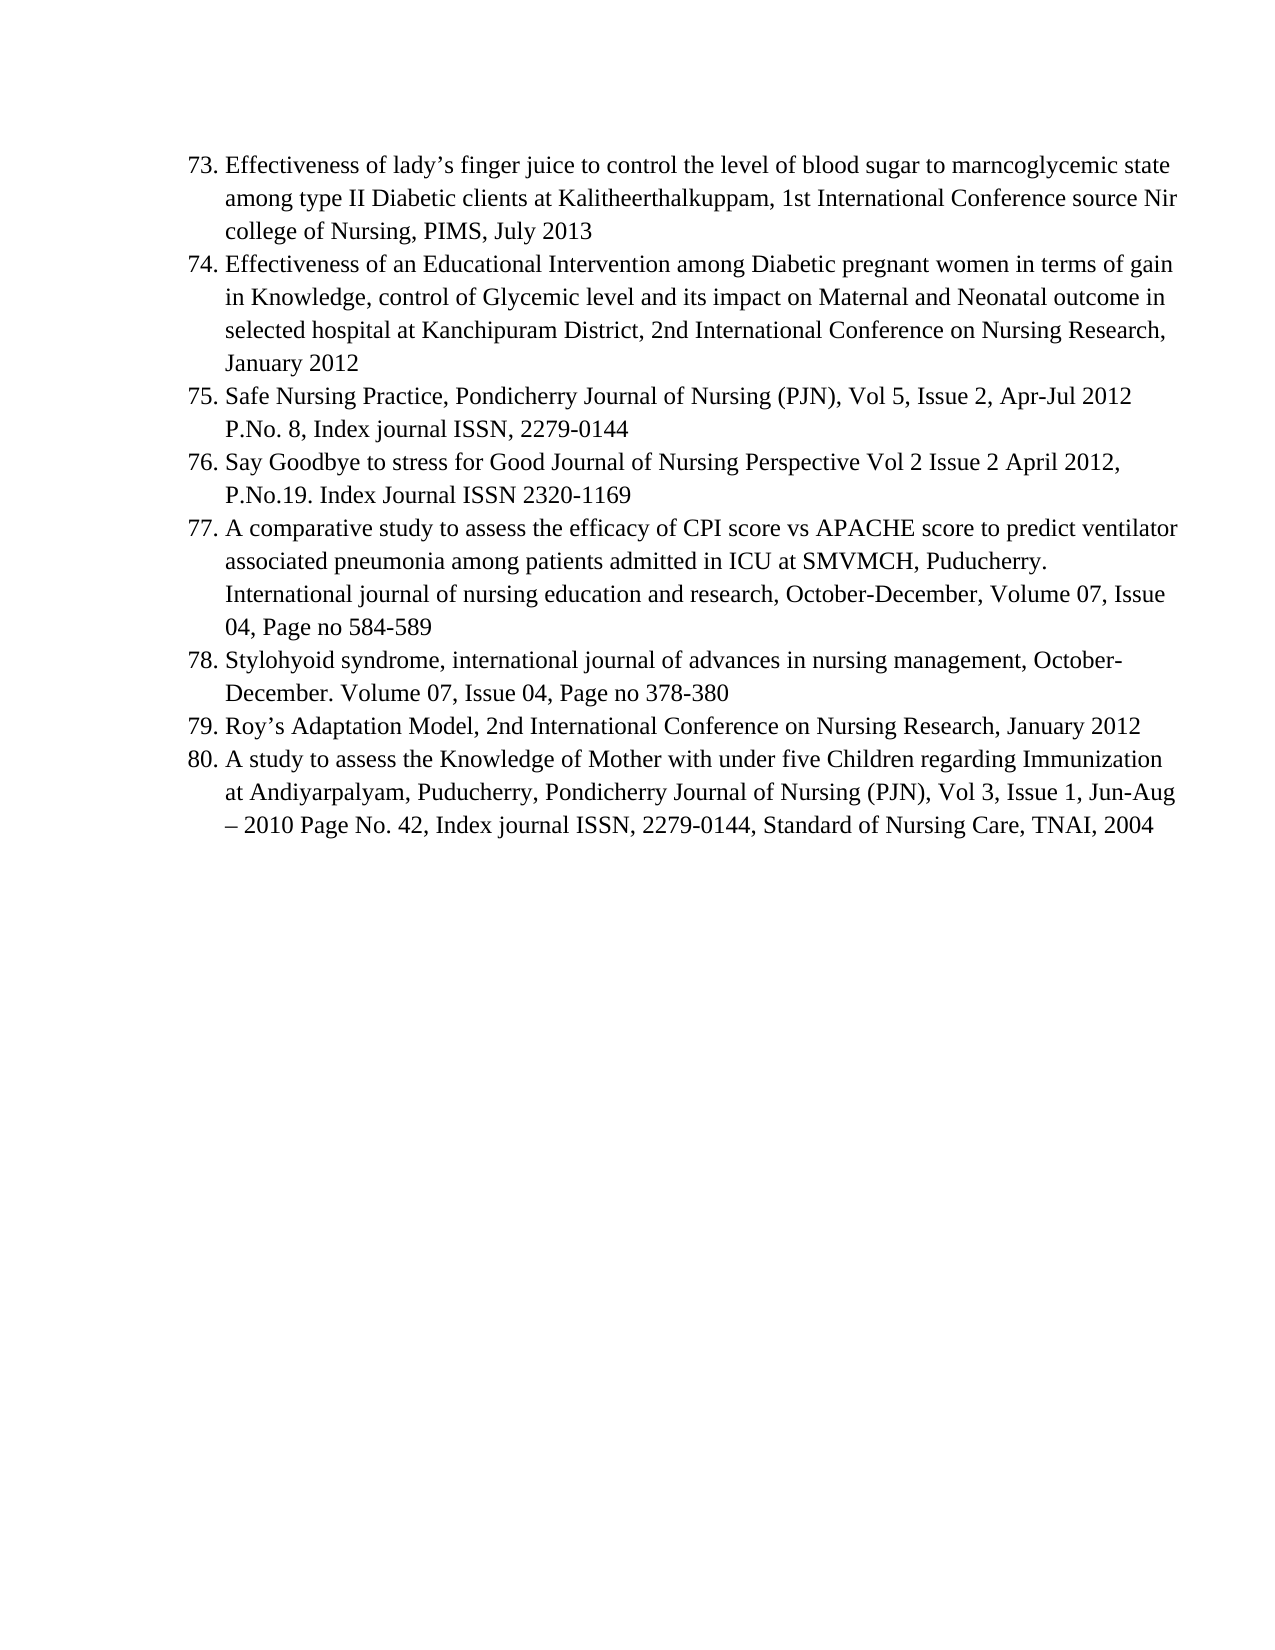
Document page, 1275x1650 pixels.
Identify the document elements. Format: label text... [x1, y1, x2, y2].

list Stylohyoid syndrome, international journal of advances in nursing management, October-December. Volume 07, Issue 04, Page no 378-380 [187, 645, 1181, 707]
list A study to assess the Knowledge of Mother with under five Children regarding Immunization at Andiyarpalyam, Puducherry, Pondicherry Journal of Nursing (PJN), Vol 3, Issue 1, Jun-Aug – 2010 Page No. 42, Index journal ISSN, 2279-0144, Standard of Nursing Care, TNAI, 2004 [187, 744, 1181, 839]
list Safe Nursing Practice, Pondicherry Journal of Nursing (PJN), Vol 5, Issue 2, Apr-Jul 2012 P.No. 8, Index journal ISSN, 2279-0144 [187, 381, 1181, 443]
list Effectiveness of lady’s finger juice to control the level of blood sugar to marncoglycemic state among type II Diabetic clients at Kalitheerthalkuppam, 1st International Conference source Nir college of Nursing, PIMS, July 2013 [187, 150, 1181, 245]
list A comparative study to assess the efficacy of CPI score vs APACHE score to predict ventilator associated pneumonia among patients admitted in ICU at SMVMCH, Puducherry. International journal of nursing education and research, October-December, Volume 07, Issue 04, Page no 584-589 [187, 513, 1181, 641]
list Effectiveness of an Educational Intervention among Diabetic pregnant women in terms of gain in Knowledge, control of Glycemic level and its impact on Maternal and Neonatal outcome in selected hospital at Kanchipuram District, 2nd International Conference on Nursing Research, January 2012 [187, 249, 1181, 377]
list Roy’s Adaptation Model, 2nd International Conference on Nursing Research, January 2012 [187, 711, 1181, 740]
list Say Goodbye to stress for Good Journal of Nursing Perspective Vol 2 Issue 2 April 2012, P.No.19. Index Journal ISSN 2320-1169 [187, 447, 1181, 509]
